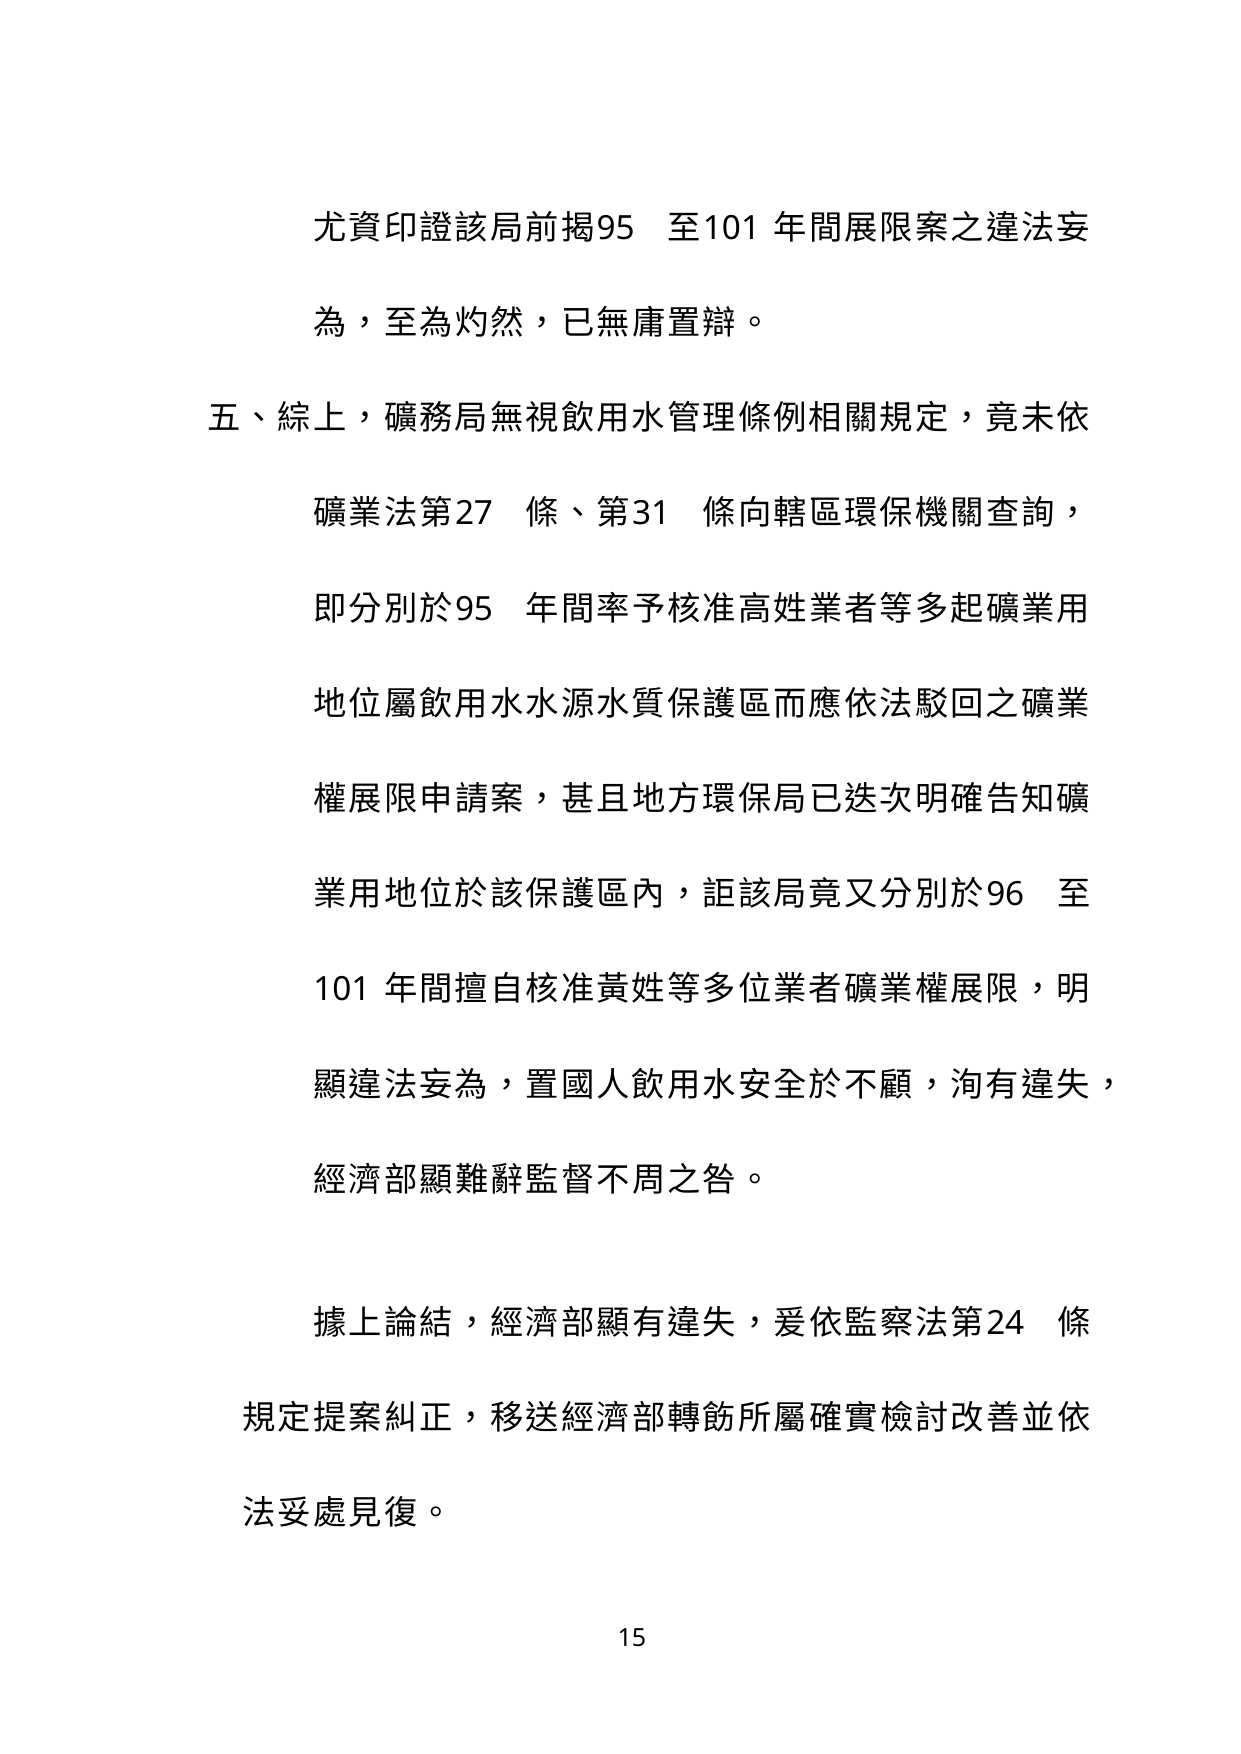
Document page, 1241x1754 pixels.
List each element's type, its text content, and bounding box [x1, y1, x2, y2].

text 據上論結，經濟部顯有違失，爰依監察法第24條規定提案糾正，移送經濟部轉飭所屬確實檢討改善並依法妥處見復。 [242, 1272, 1092, 1558]
subtitle 綜上，礦務局無視飲用水管理條例相關規定，竟未依礦業法第27條、第31條向轄區環保機關查詢，即分別於95年間率予核准高姓業者等多起礦業用地位屬飲用水水源水質保護區而應依法駁回之礦業權展限申請案，甚且地方環保局已迭次明確告知礦業用地位於該保護區內，詎該局竟又分別於96至101年間擅自核准黃姓等多位業者礦業權展限，明顯違法妄為，置國人飲用水安全於不顧，洵有違失，經濟部顯難辭監督不周之咎。 [207, 368, 1092, 1224]
